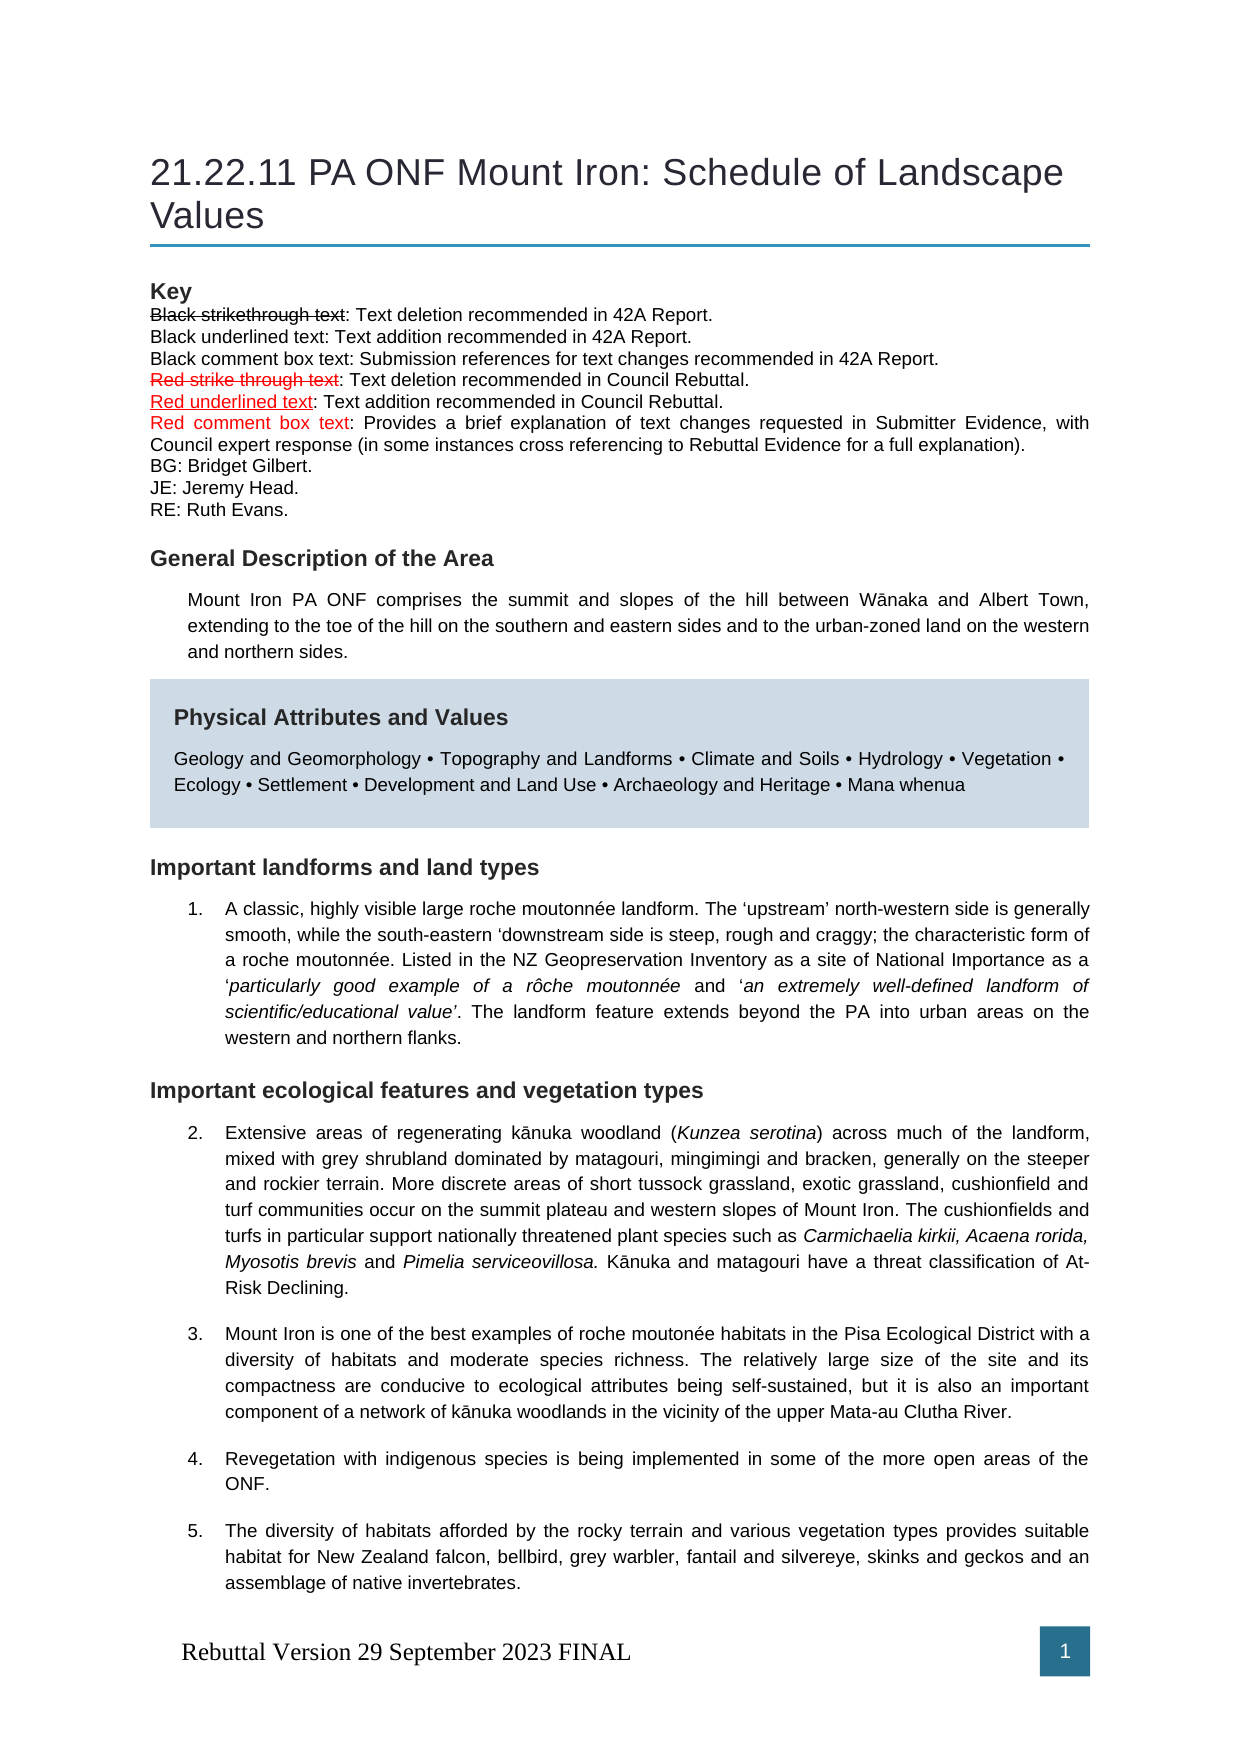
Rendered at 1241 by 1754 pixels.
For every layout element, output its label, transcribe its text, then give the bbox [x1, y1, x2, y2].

list Mount Iron is one of the best examples of roche moutonée habitats in the Pisa Ecological District with a diversity of habitats and moderate species richness. The relatively large size of the site and its compactness are conducive to ecological attributes being self-sustained, but it is also an important component of a network of kānuka woodlands in the vicinity of the upper Mata-au Clutha River. [187, 1323, 1090, 1422]
text RE: Ruth Evans. [150, 498, 1090, 520]
list The diversity of habitats afforded by the rocky terrain and various vegetation types provides suitable habitat for New Zealand falcon, bellbird, grey warbler, fantail and silvereye, skinks and geckos and an assemblage of native invertebrates. [187, 1520, 1090, 1593]
list A classic, highly visible large roche moutonnée landform. The ‘upstream’ north-western side is generally smooth, while the south-eastern ‘downstream side is steep, rough and craggy; the characteristic form of a roche moutonnée. Listed in the NZ Geopreservation Inventory as a site of National Importance as a ‘particularly good example of a rôche moutonnée and ‘an extremely well-defined landform of scientific/educational value’. The landform feature extends beyond the PA into urban areas on the western and northern flanks. [187, 897, 1090, 1048]
subtitle Important landforms and land types [150, 853, 1090, 880]
list Revegetation with indigenous species is being implemented in some of the more open areas of the ONF. [187, 1447, 1090, 1495]
text Black underlined text: Text addition recommended in 42A Report. [150, 326, 1090, 347]
text Red underlined text: Text addition recommended in Council Rebuttal. [150, 391, 1090, 412]
text BG: Bridget Gilbert. [150, 455, 1090, 477]
subtitle General Description of the Area [150, 545, 1090, 571]
text JE: Jeremy Head. [150, 477, 1090, 498]
text Black strikethrough text: Text deletion recommended in 42A Report. [150, 304, 1090, 326]
text Mount Iron PA ONF comprises the summit and slopes of the hill between Wānaka and Albert Town, extending to the toe of the hill on the southern and eastern sides and to the urban-zoned land on the western and northern sides. [187, 589, 1090, 662]
text Red comment box text: Provides a brief explanation of text changes requested in Submitter Evidence, with Council expert response (in some instances cross referencing to Rebuttal Evidence for a full explanation). [150, 412, 1090, 455]
table_header Physical Attributes and Values Geology and Geomorphology • Topography and Landforms • Climate and Soils • Hydrology • Vegetation • Ecology • Settlement • Development and Land Use • Archaeology and Heritage • Mana whenua [150, 679, 1089, 828]
list Extensive areas of regenerating kānuka woodland (Kunzea serotina) across much of the landform, mixed with grey shrubland dominated by matagouri, mingimingi and bracken, generally on the steeper and rockier terrain. More discrete areas of short tussock grassland, exotic grassland, cushionfield and turf communities occur on the summit plateau and western slopes of Mount Iron. The cushionfields and turfs in particular support nationally threatened plant species such as Carmichaelia kirkii, Acaena rorida, Myosotis brevis and Pimelia serviceovillosa. Kānuka and matagouri have a threat classification of At-Risk Declining. [187, 1122, 1090, 1298]
subtitle Important ecological features and vegetation types [150, 1077, 1090, 1104]
text Black comment box text: Submission references for text changes recommended in 42A Report. [150, 347, 1090, 369]
text Red strike through text: Text deletion recommended in Council Rebuttal. [150, 369, 1090, 391]
subtitle Key [150, 278, 1090, 304]
